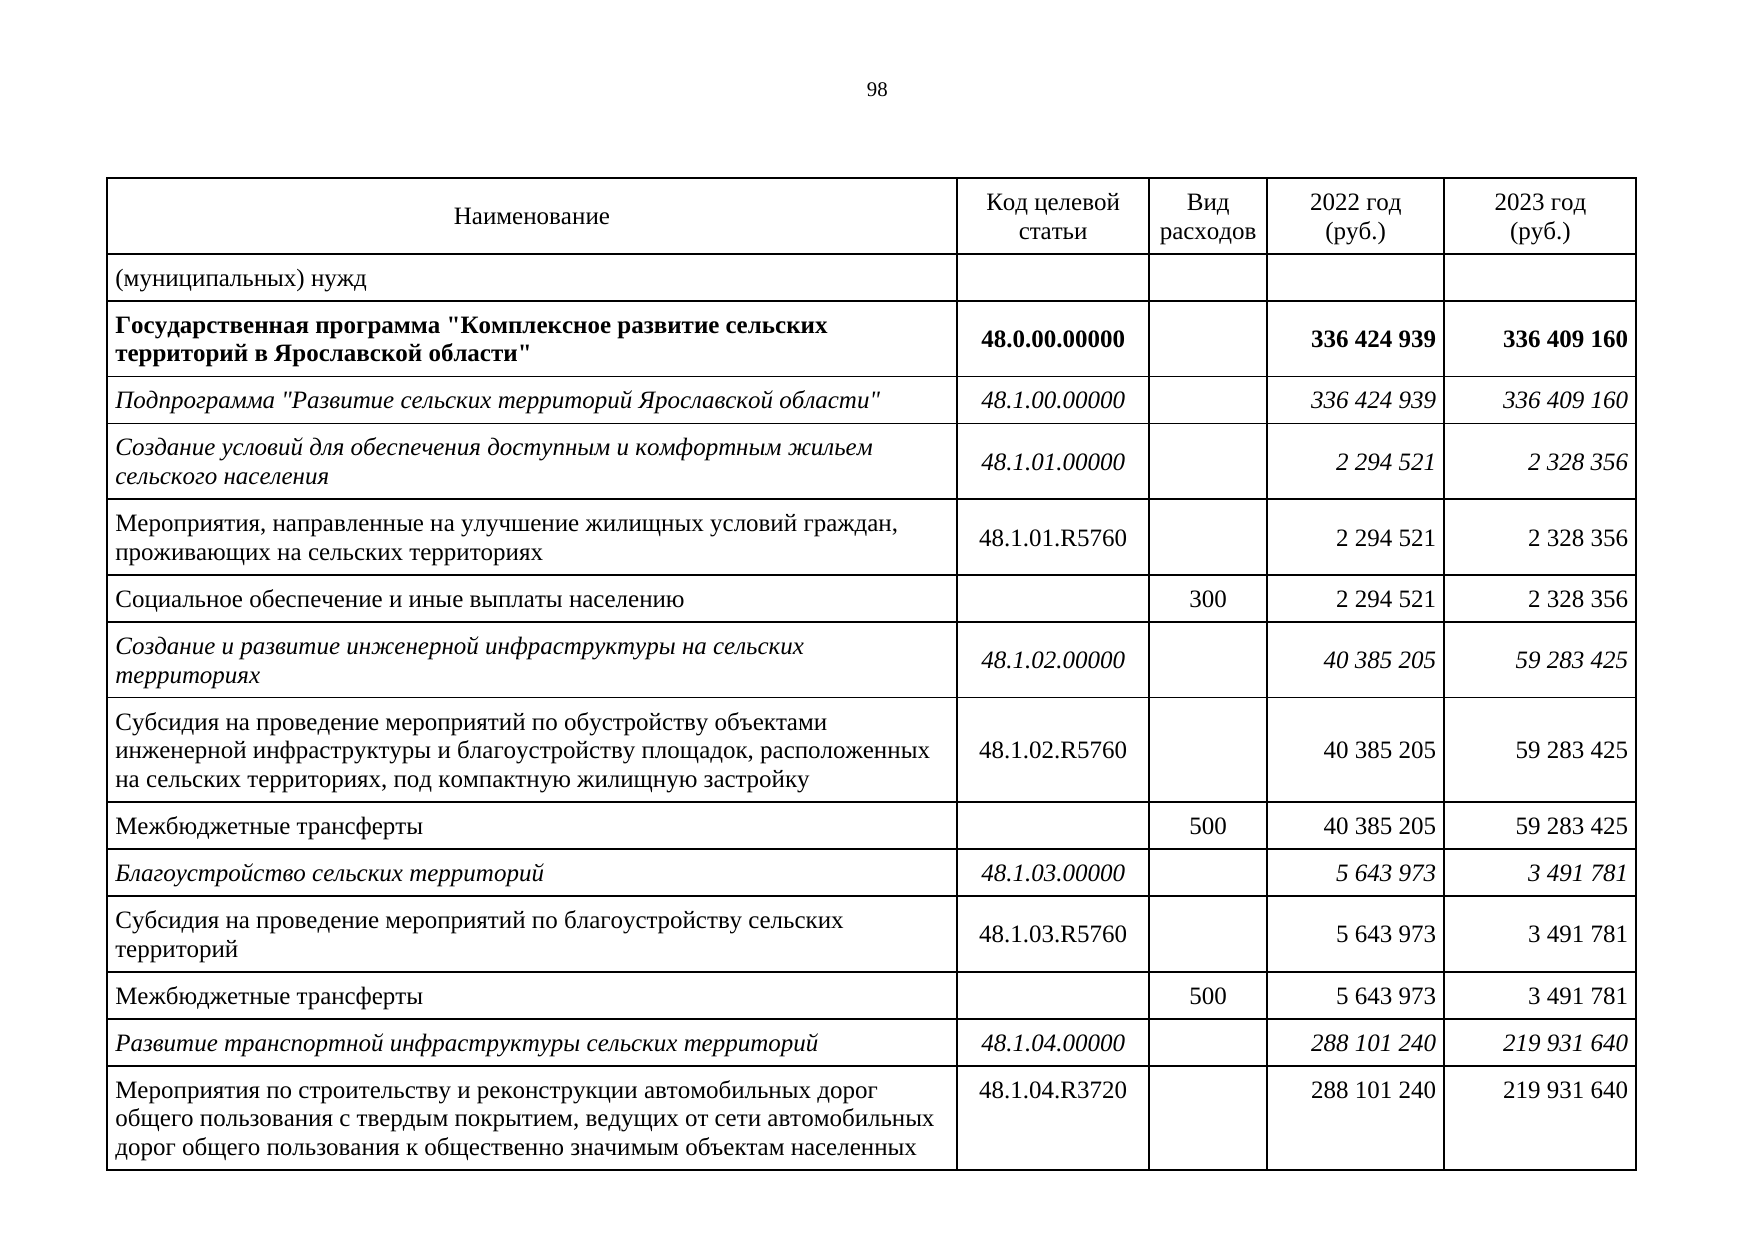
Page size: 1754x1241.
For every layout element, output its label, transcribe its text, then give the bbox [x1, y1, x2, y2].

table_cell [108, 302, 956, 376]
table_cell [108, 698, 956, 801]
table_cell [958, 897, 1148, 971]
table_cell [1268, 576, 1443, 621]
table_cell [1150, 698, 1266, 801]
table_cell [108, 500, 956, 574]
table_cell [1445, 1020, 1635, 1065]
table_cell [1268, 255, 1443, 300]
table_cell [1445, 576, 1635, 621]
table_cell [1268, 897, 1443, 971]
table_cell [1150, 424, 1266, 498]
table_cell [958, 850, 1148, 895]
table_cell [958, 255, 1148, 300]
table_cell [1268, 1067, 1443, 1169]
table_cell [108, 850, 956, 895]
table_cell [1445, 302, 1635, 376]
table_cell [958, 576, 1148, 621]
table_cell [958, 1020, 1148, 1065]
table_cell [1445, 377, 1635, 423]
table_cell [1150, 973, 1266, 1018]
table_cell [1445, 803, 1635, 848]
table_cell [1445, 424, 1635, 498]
table_header Вид расходов [1150, 179, 1266, 253]
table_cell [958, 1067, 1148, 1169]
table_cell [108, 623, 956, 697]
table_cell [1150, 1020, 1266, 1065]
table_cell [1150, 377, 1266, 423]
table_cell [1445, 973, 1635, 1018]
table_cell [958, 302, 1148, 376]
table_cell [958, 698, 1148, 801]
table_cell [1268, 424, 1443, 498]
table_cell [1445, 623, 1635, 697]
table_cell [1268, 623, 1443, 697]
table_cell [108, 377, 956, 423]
table_header Код целевой статьи [958, 179, 1148, 253]
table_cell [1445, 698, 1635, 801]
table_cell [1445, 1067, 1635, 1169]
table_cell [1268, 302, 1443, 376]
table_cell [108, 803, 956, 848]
table_header 2023 год (руб.) [1445, 179, 1635, 253]
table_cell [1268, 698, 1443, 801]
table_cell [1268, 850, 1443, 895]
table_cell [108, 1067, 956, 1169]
table_header 2022 год (руб.) [1268, 179, 1443, 253]
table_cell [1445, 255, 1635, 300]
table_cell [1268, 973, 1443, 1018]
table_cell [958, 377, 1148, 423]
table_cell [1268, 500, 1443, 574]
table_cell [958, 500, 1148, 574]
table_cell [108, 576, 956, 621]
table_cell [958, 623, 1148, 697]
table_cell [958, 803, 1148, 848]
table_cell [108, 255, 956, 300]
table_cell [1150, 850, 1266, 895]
table_header Наименование [108, 179, 956, 253]
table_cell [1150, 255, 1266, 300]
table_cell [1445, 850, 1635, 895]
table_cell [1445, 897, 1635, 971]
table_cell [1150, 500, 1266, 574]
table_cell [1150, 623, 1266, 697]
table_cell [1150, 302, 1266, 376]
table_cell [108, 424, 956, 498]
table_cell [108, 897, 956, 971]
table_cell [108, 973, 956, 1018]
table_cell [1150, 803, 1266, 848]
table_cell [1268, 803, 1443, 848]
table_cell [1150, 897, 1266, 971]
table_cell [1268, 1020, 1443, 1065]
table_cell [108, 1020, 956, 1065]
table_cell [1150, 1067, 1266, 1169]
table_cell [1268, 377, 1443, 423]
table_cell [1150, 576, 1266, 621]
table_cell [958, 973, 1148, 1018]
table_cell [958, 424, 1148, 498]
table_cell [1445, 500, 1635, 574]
